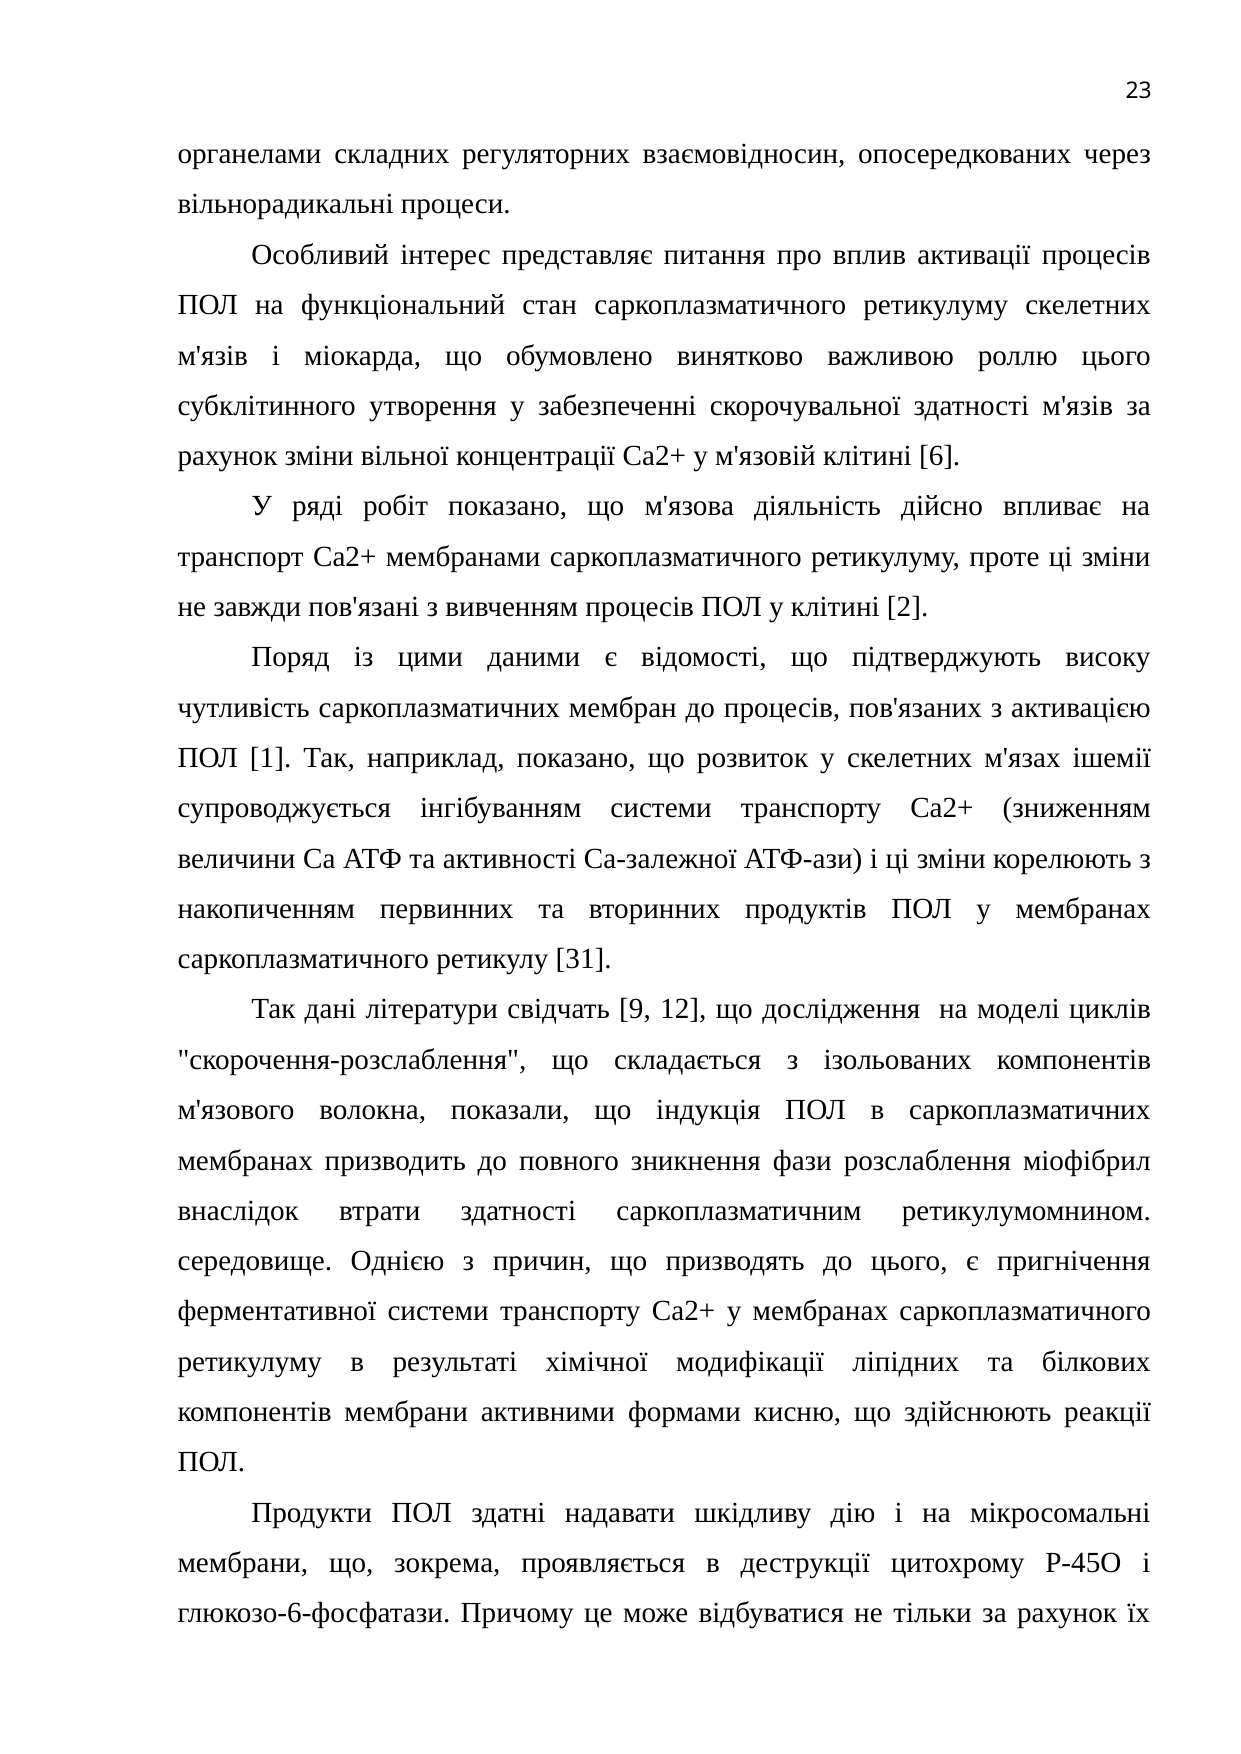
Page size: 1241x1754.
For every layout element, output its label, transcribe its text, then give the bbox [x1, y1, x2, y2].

list У ряді робіт показано, що м'язова діяльність дійсно впливає на транспорт Са2+ мембранами саркоплазматичного ретикулуму, проте ці зміни не завжди пов'язані з вивченням процесів ПОЛ у клітині [2]. [177, 488, 1152, 623]
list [177, 1495, 1152, 1629]
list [177, 136, 1152, 220]
list Поряд із цими даними є відомості, що підтверджують високу чутливість саркоплазматичних мембран до процесів, пов'язаних з активацією ПОЛ [1]. Так, наприклад, показано, що розвиток у скелетних м'язах ішемії супроводжується інгібуванням системи транспорту Са2+ (зниженням величини Са АТФ та активності Са-залежної АТФ-ази) і ці зміни корелюють з накопиченням первинних та вторинних продуктів ПОЛ у мембранах саркоплазматичного ретикулу [31]. [177, 639, 1152, 975]
list Особливий інтерес представляє питання про вплив активації процесів ПОЛ на функціональний стан саркоплазматичного ретикулуму скелетних м'язів і міокарда, що обумовлено винятково важливою роллю цього субклітинного утворення у забезпеченні скорочувальної здатності м'язів за рахунок зміни вільної концентрації Са2+ у м'язовій клітині [6]. [177, 237, 1152, 472]
list Так дані літератури свідчать [9, 12], що дослідження на моделі циклів "скорочення-розслаблення", що складається з ізольованих компонентів м'язового волокна, показали, що індукція ПОЛ в саркоплазматичних мембранах призводить до повного зникнення фази розслаблення міофібрил внаслідок втрати здатності саркоплазматичним ретикулумомнином. середовище. Однією з причин, що призводять до цього, є пригнічення ферментативної системи транспорту Са2+ у мембранах саркоплазматичного ретикулуму в результаті хімічної модифікації ліпідних та білкових компонентів мембрани активними формами кисню, що здійснюють реакції ПОЛ. [177, 992, 1152, 1478]
